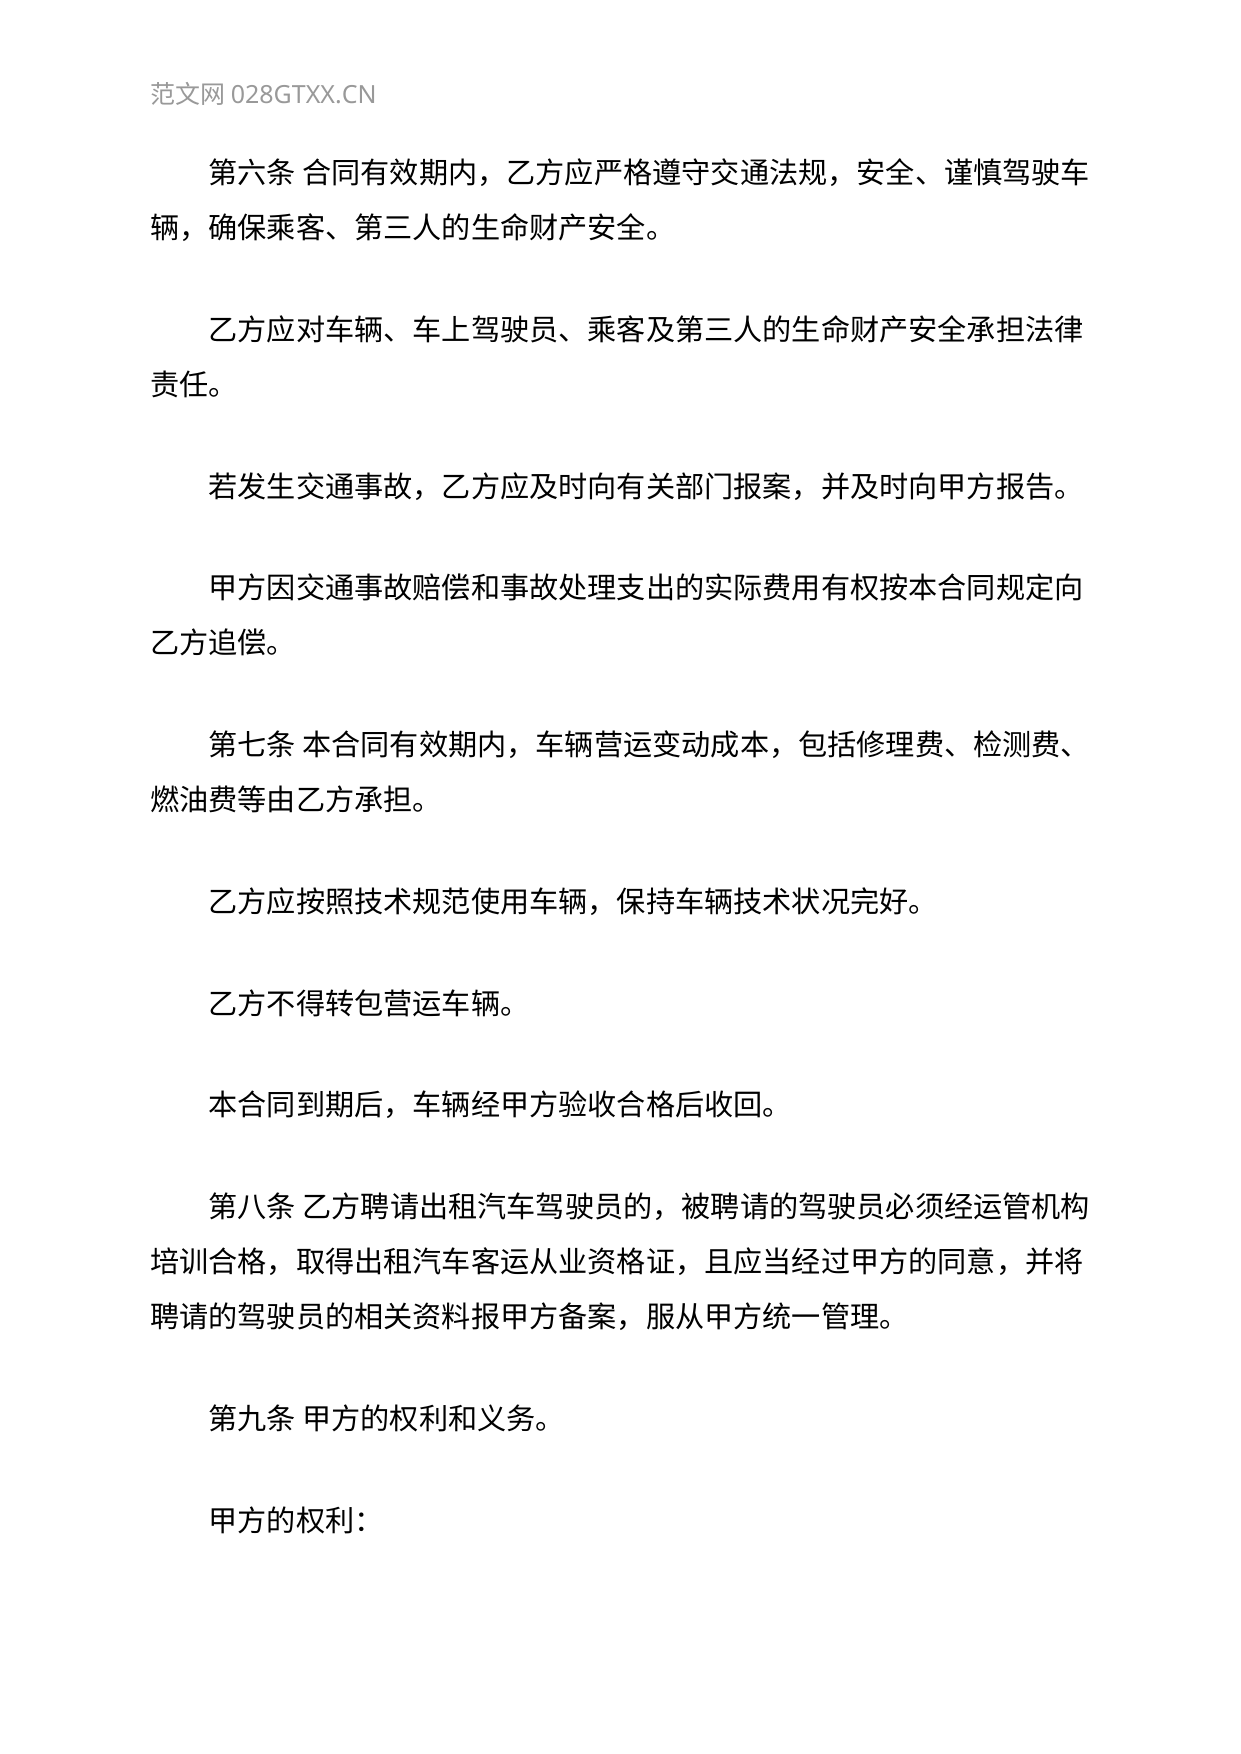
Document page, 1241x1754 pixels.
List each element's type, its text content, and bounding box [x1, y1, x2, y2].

text 第七条 本合同有效期内，车辆营运变动成本，包括修理费、检测费、燃油费等由乙方承担。 [150, 722, 1090, 819]
text 乙方应按照技术规范使用车辆，保持车辆技术状况完好。 [150, 878, 1090, 921]
text 乙方应对车辆、车上驾驶员、乘客及第三人的生命财产安全承担法律责任。 [150, 307, 1090, 404]
text 若发生交通事故，乙方应及时向有关部门报案，并及时向甲方报告。 [150, 463, 1090, 506]
text 本合同到期后，车辆经甲方验收合格后收回。 [150, 1082, 1090, 1124]
text 第八条 乙方聘请出租汽车驾驶员的，被聘请的驾驶员必须经运管机构培训合格，取得出租汽车客运从业资格证，且应当经过甲方的同意，并将聘请的驾驶员的相关资料报甲方备案，服从甲方统一管理。 [150, 1184, 1090, 1336]
text 甲方的权利： [150, 1497, 1090, 1539]
text 第九条 甲方的权利和义务。 [150, 1395, 1090, 1438]
text 乙方不得转包营运车辆。 [150, 980, 1090, 1022]
text 第六条 合同有效期内，乙方应严格遵守交通法规，安全、谨慎驾驶车辆，确保乘客、第三人的生命财产安全。 [150, 150, 1090, 247]
text 甲方因交通事故赔偿和事故处理支出的实际费用有权按本合同规定向乙方追偿。 [150, 565, 1090, 662]
